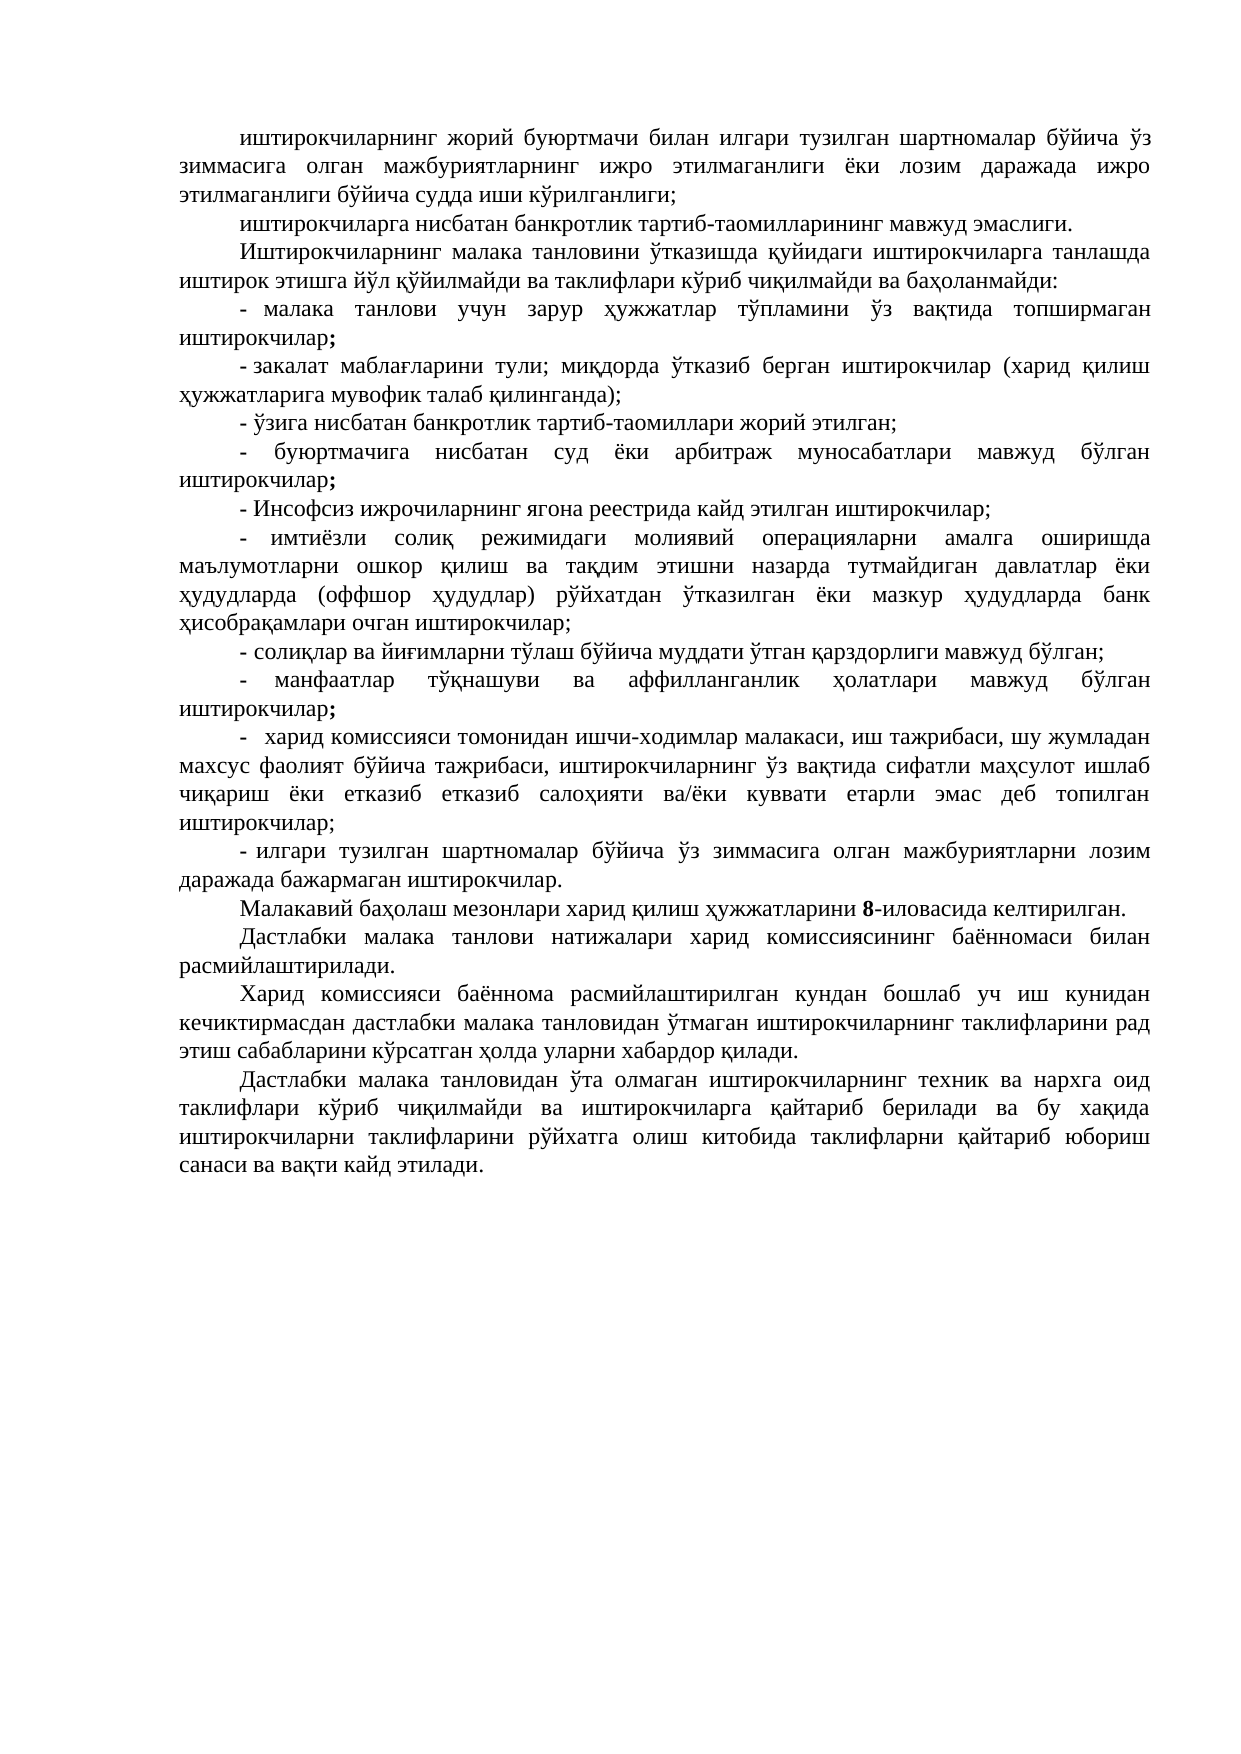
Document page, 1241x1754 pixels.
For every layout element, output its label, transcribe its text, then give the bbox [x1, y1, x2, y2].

list Инсофсиз ижрочиларнинг ягона реестрида кайд этилган иштирокчилар; [179, 493, 1153, 522]
list илгари тузилган шартномалар бўйича ўз зиммасига олган мажбуриятларни лозим даражада бажармаган иштирокчилар. [179, 836, 1151, 893]
list манфаатлар тўқнашуви ва аффилланганлик ҳолатлари мавжуд бўлган иштирокчилар; [179, 665, 1151, 722]
list закалат маблағларини тули; миқдорда ўтказиб берган иштирокчилар (харид қилиш ҳужжатларига мувофик талаб қилинганда); [179, 351, 1151, 408]
text иштирокчиларнинг жорий буюртмачи билан илгари тузилган шартномалар бўйича ўз зиммасига олган мажбуриятларнинг ижро этилмаганлиги ёки лозим даражада ижро этилмаганлиги бўйича судда иши кўрилганлиги; [179, 122, 1151, 208]
text иштирокчиларга нисбатан банкротлик тартиб-таомилларининг мавжуд эмаслиги. [179, 208, 1153, 237]
list солиқлар ва йиғимларни тўлаш бўйича муддати ўтган қарздорлиги мавжуд бўлган; [179, 636, 1153, 665]
text Малакавий баҳолаш мезонлари харид қилиш ҳужжатларини 8-иловасида келтирилган. [179, 893, 1151, 922]
list буюртмачига нисбатан суд ёки арбитраж муносабатлари мавжуд бўлган иштирокчилар; [179, 436, 1151, 493]
text Дастлабки малака танлови натижалари харид комиссиясининг баённомаси билан расмийлаштирилади. [179, 922, 1151, 979]
text Дастлабки малака танловидан ўта олмаган иштирокчиларнинг техник ва нархга оид таклифлари кўриб чиқилмайди ва иштирокчиларга қайтариб берилади ва бу хақида иштирокчиларни таклифларини рўйхатга олиш китобида таклифларни қайтариб юбориш санаси ва вақти кайд этилади. [179, 1064, 1151, 1178]
list харид комиссияси томонидан ишчи-ходимлар малакаси, иш тажрибаси, шу жумладан махсус фаолият бўйича тажрибаси, иштирокчиларнинг ўз вақтида сифатли маҳсулот ишлаб чиқариш ёки етказиб етказиб салоҳияти ва/ёки куввати етарли эмас деб топилган иштирокчилар; [179, 722, 1151, 836]
list малака танлови учун зарур ҳужжатлар тўпламини ўз вақтида топширмаган иштирокчилар; [179, 294, 1151, 351]
list имтиёзли солиқ режимидаги молиявий операцияларни амалга оширишда маълумотларни ошкор қилиш ва тақдим этишни назарда тутмайдиган давлатлар ёки ҳудудларда (оффшор ҳудудлар) рўйхатдан ўтказилган ёки мазкур ҳудудларда банк ҳисобрақамлари очган иштирокчилар; [179, 522, 1151, 636]
list ўзига нисбатан банкротлик тартиб-таомиллари жорий этилган; [179, 408, 1153, 436]
text Харид комиссияси баённома расмийлаштирилган кундан бошлаб уч иш кунидан кечиктирмасдан дастлабки малака танловидан ўтмаган иштирокчиларнинг таклифларини рад этиш сабабларини кўрсатган ҳолда уларни хабардор қилади. [179, 979, 1151, 1064]
text Иштирокчиларнинг малака танловини ўтказишда қуйидаги иштирокчиларга танлашда иштирок этишга йўл қўйилмайди ва таклифлари кўриб чиқилмайди ва баҳоланмайди: [179, 237, 1151, 294]
